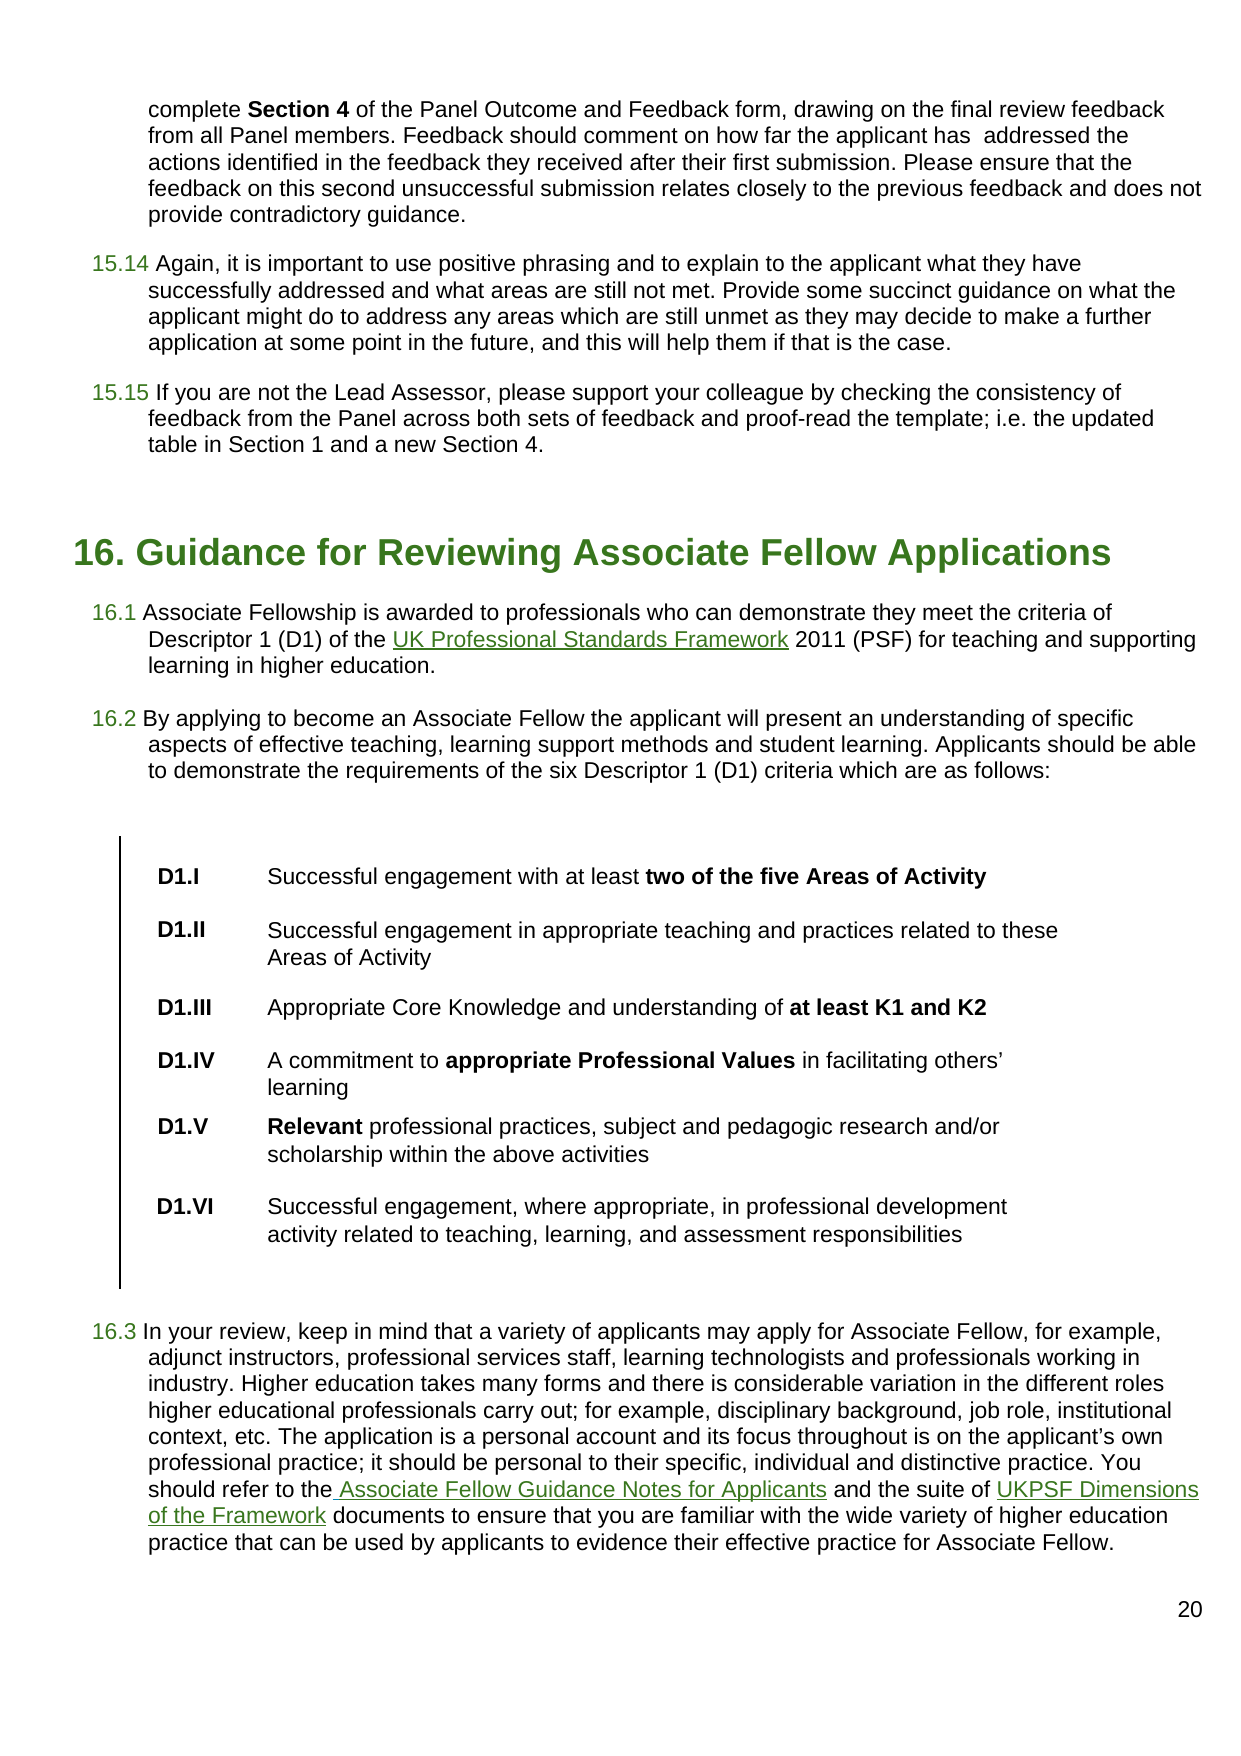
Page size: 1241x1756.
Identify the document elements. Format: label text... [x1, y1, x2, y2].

table_cell Appropriate Core Knowledge and understanding of at least K1 and K2 [242, 982, 1085, 1034]
table_cell Successful engagement, where appropriate, in professional development activity related to teaching, learning, and assessment responsibilities [242, 1180, 1085, 1289]
text 16.3 In your review, keep in mind that a variety of applicants may apply for Associate Fellow, for example, adjunct instructors, professional services staff, learning technologists and professionals working in industry. Higher education takes many forms and there is considerable variation in the different roles higher educational professionals carry out; for example, disciplinary background, job role, institutional context, etc. The application is a personal account and its focus throughout is on the applicant’s own professional practice; it should be personal to their specific, individual and distinctive practice. You should refer to the Associate Fellow Guidance Notes for Applicants and the suite of UKPSF Dimensions of the Framework documents to ensure that you are familiar with the wide variety of higher education practice that can be used by applicants to evidence their effective practice for Associate Fellow. [92, 1318, 1203, 1555]
table_header Successful engagement with at least two of the five Areas of Activity [242, 836, 1085, 903]
text 16.2 By applying to become an Associate Fellow the applicant will present an understanding of specific aspects of effective teaching, learning support methods and student learning. Applicants should be able to demonstrate the requirements of the six Descriptor 1 (D1) criteria which are as follows: [92, 705, 1203, 784]
table_cell D1.VI [121, 1180, 242, 1289]
text 15.14 Again, it is important to use positive phrasing and to explain to the applicant what they have successfully addressed and what areas are still not met. Provide some succinct guidance on what the applicant might do to address any areas which are still unmet as they may decide to make a further application at some point in the future, and this will help them if that is the case. [92, 250, 1203, 356]
table_header D1.I [121, 836, 242, 903]
table_cell A commitment to appropriate Professional Values in facilitating others’ learning [242, 1034, 1085, 1100]
table_cell D1.V [121, 1100, 242, 1180]
subtitle 16. Guidance for Reviewing Associate Fellow Applications [73, 530, 1203, 573]
text 15.15 If you are not the Lead Assessor, please support your colleague by checking the consistency of feedback from the Panel across both sets of feedback and proof-read the template; i.e. the updated table in Section 1 and a new Section 4. [92, 378, 1203, 457]
table_cell D1.III [121, 982, 242, 1034]
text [92, 96, 1203, 228]
table_cell D1.IV [121, 1034, 242, 1100]
table_cell D1.II [121, 903, 242, 982]
table_cell Relevant professional practices, subject and pedagogic research and/or scholarship within the above activities [242, 1100, 1085, 1180]
table_cell Successful engagement in appropriate teaching and practices related to these Areas of Activity [242, 903, 1085, 982]
text 16.1 Associate Fellowship is awarded to professionals who can demonstrate they meet the criteria of Descriptor 1 (D1) of the UK Professional Standards Framework 2011 (PSF) for teaching and supporting learning in higher education. [92, 599, 1203, 678]
